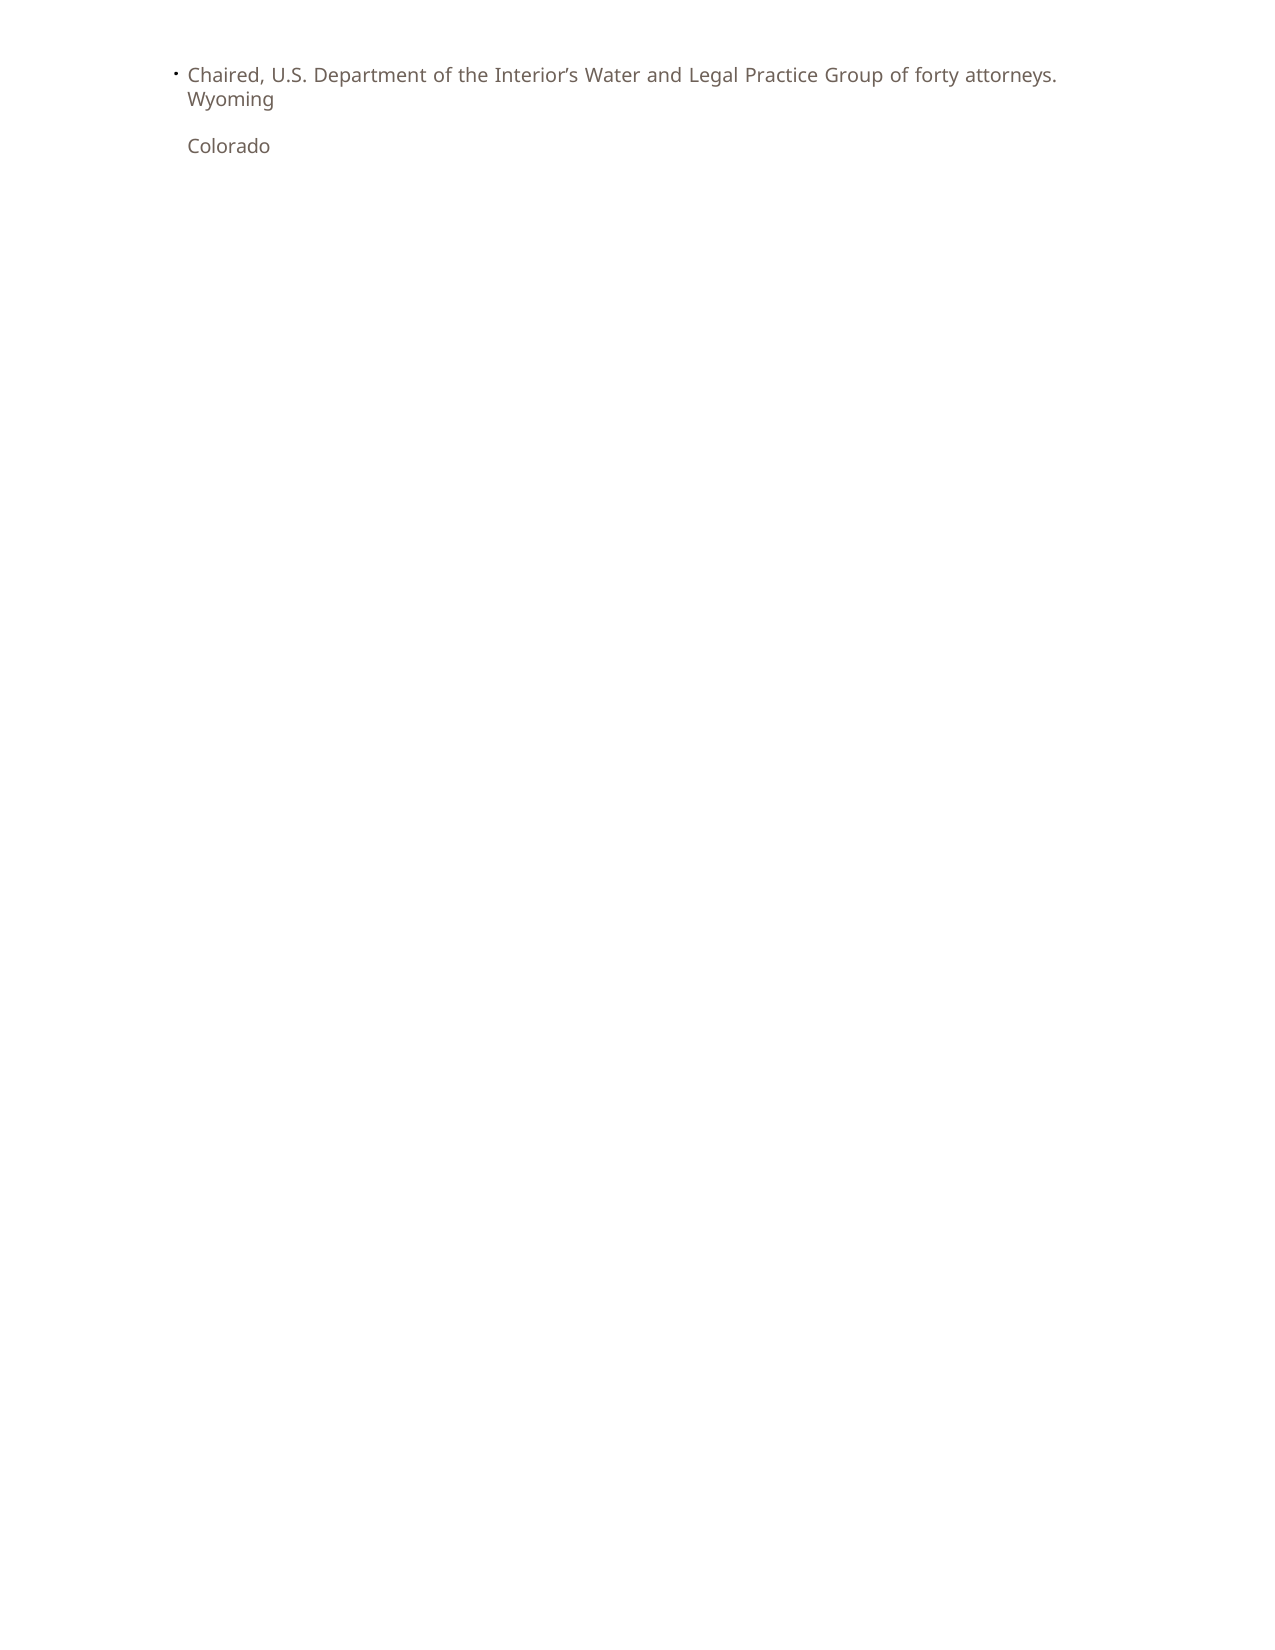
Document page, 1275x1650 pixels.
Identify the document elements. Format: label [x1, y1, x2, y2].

text [187, 85, 329, 159]
